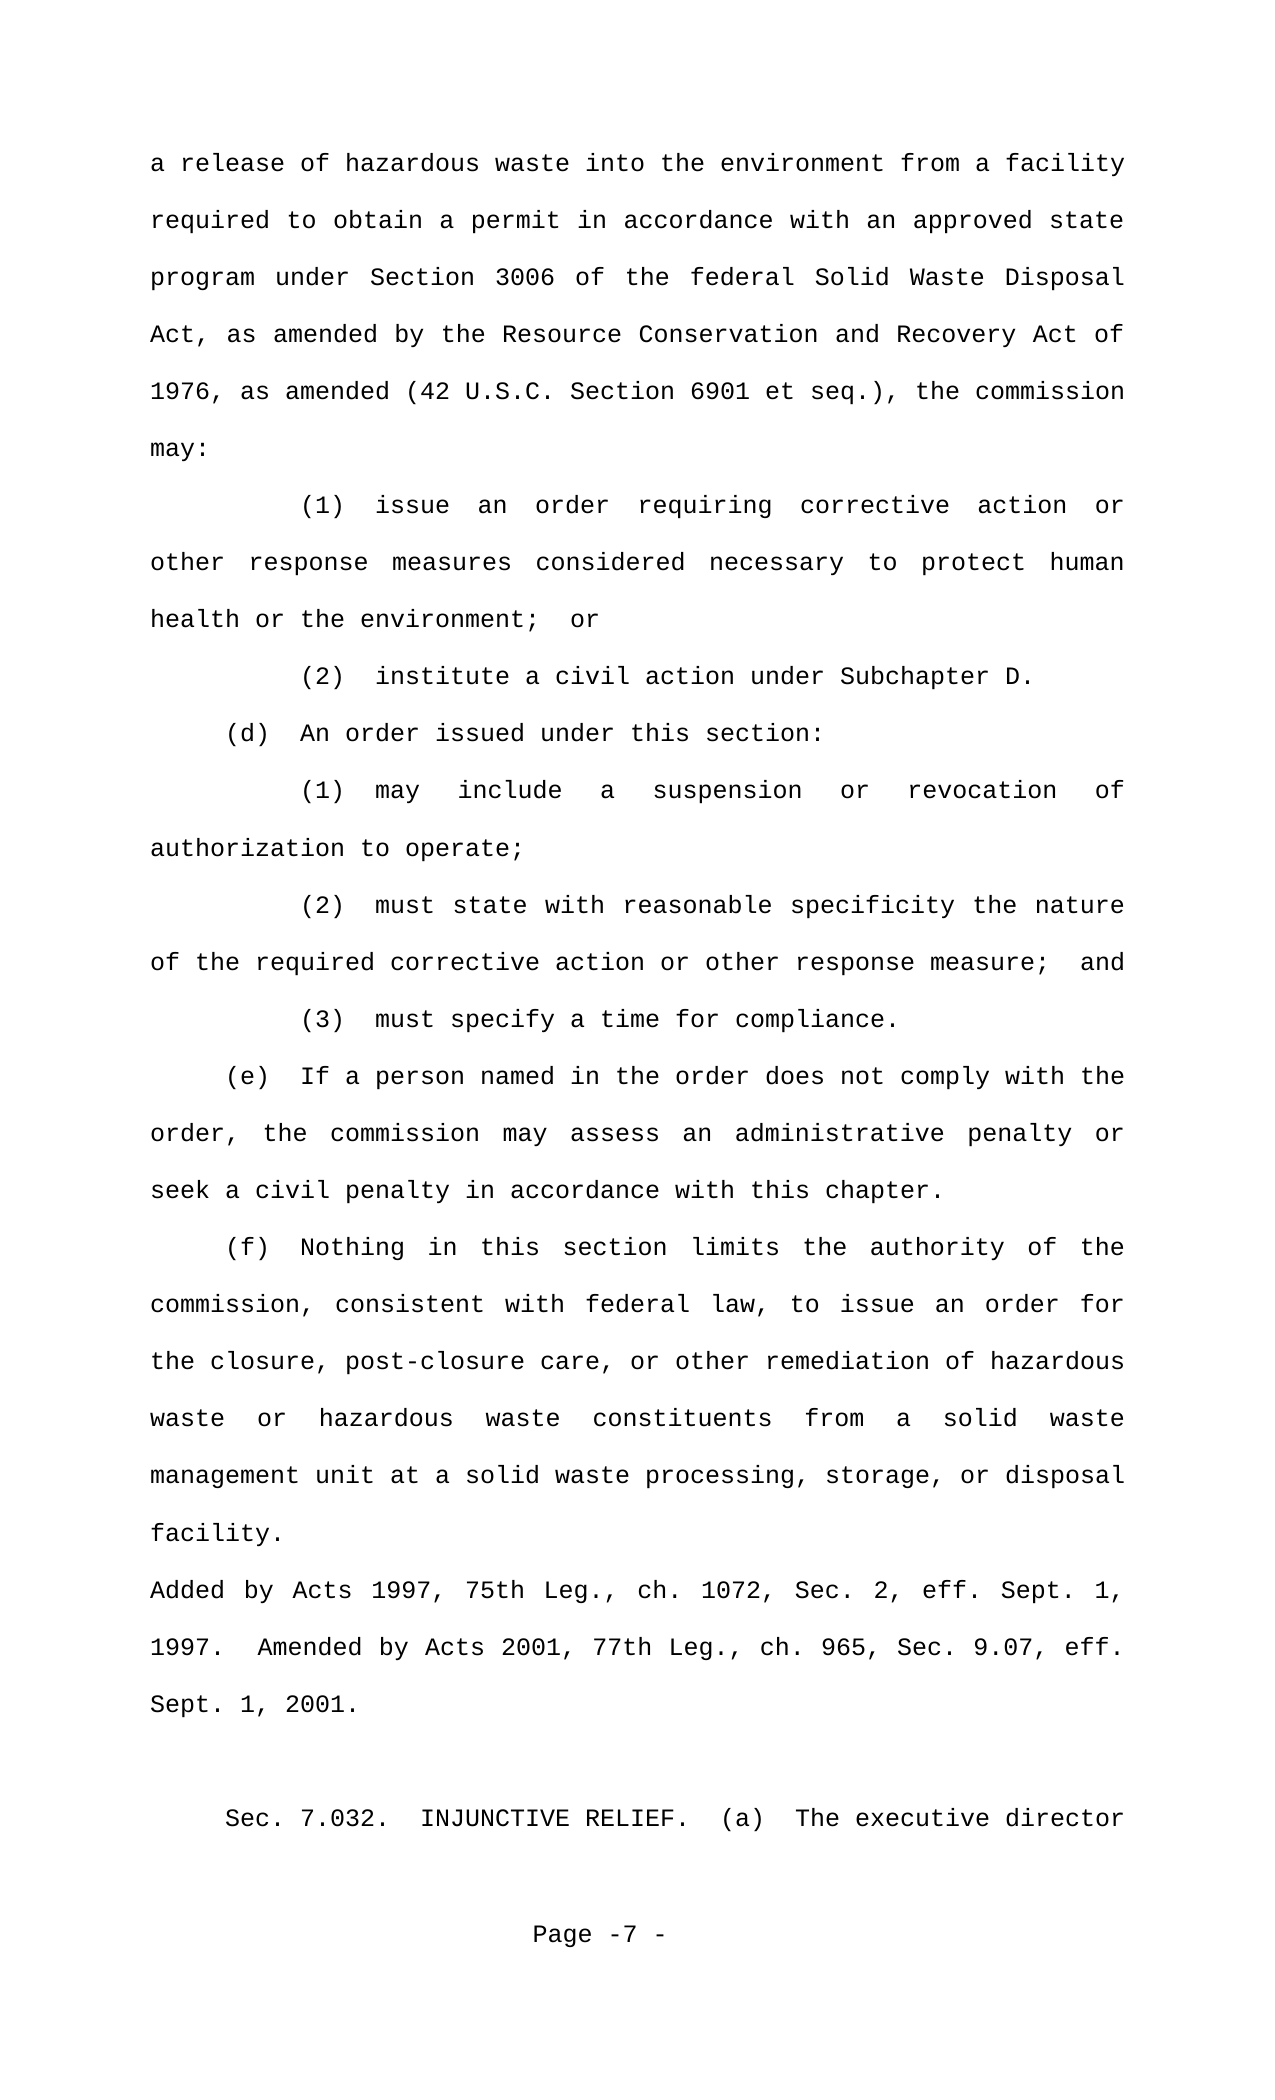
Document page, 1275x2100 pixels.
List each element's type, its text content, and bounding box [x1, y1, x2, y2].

text (e) If a person named in the order does not comply with the order, the commission may assess an administrative penalty or seek a civil penalty in accordance with this chapter. [150, 1063, 1125, 1206]
text (1) may include a suspension or revocation of authorization to operate; [150, 778, 1125, 863]
text (d) An order issued under this section: [150, 721, 1125, 749]
text (2) must state with reasonable specificity the nature of the required corrective action or other response measure; and [150, 892, 1125, 978]
text (3) must specify a time for compliance. [150, 1006, 1125, 1035]
text Added by Acts 1997, 75th Leg., ch. 1072, Sec. 2, eff. Sept. 1, 1997. Amended by Acts 2001, 77th Leg., ch. 965, Sec. 9.07, eff. Sept. 1, 2001. [150, 1577, 1125, 1720]
text (1) issue an order requiring corrective action or other response measures considered necessary to protect human health or the environment; or [150, 492, 1125, 635]
text (2) institute a civil action under Subchapter D. [150, 664, 1125, 692]
